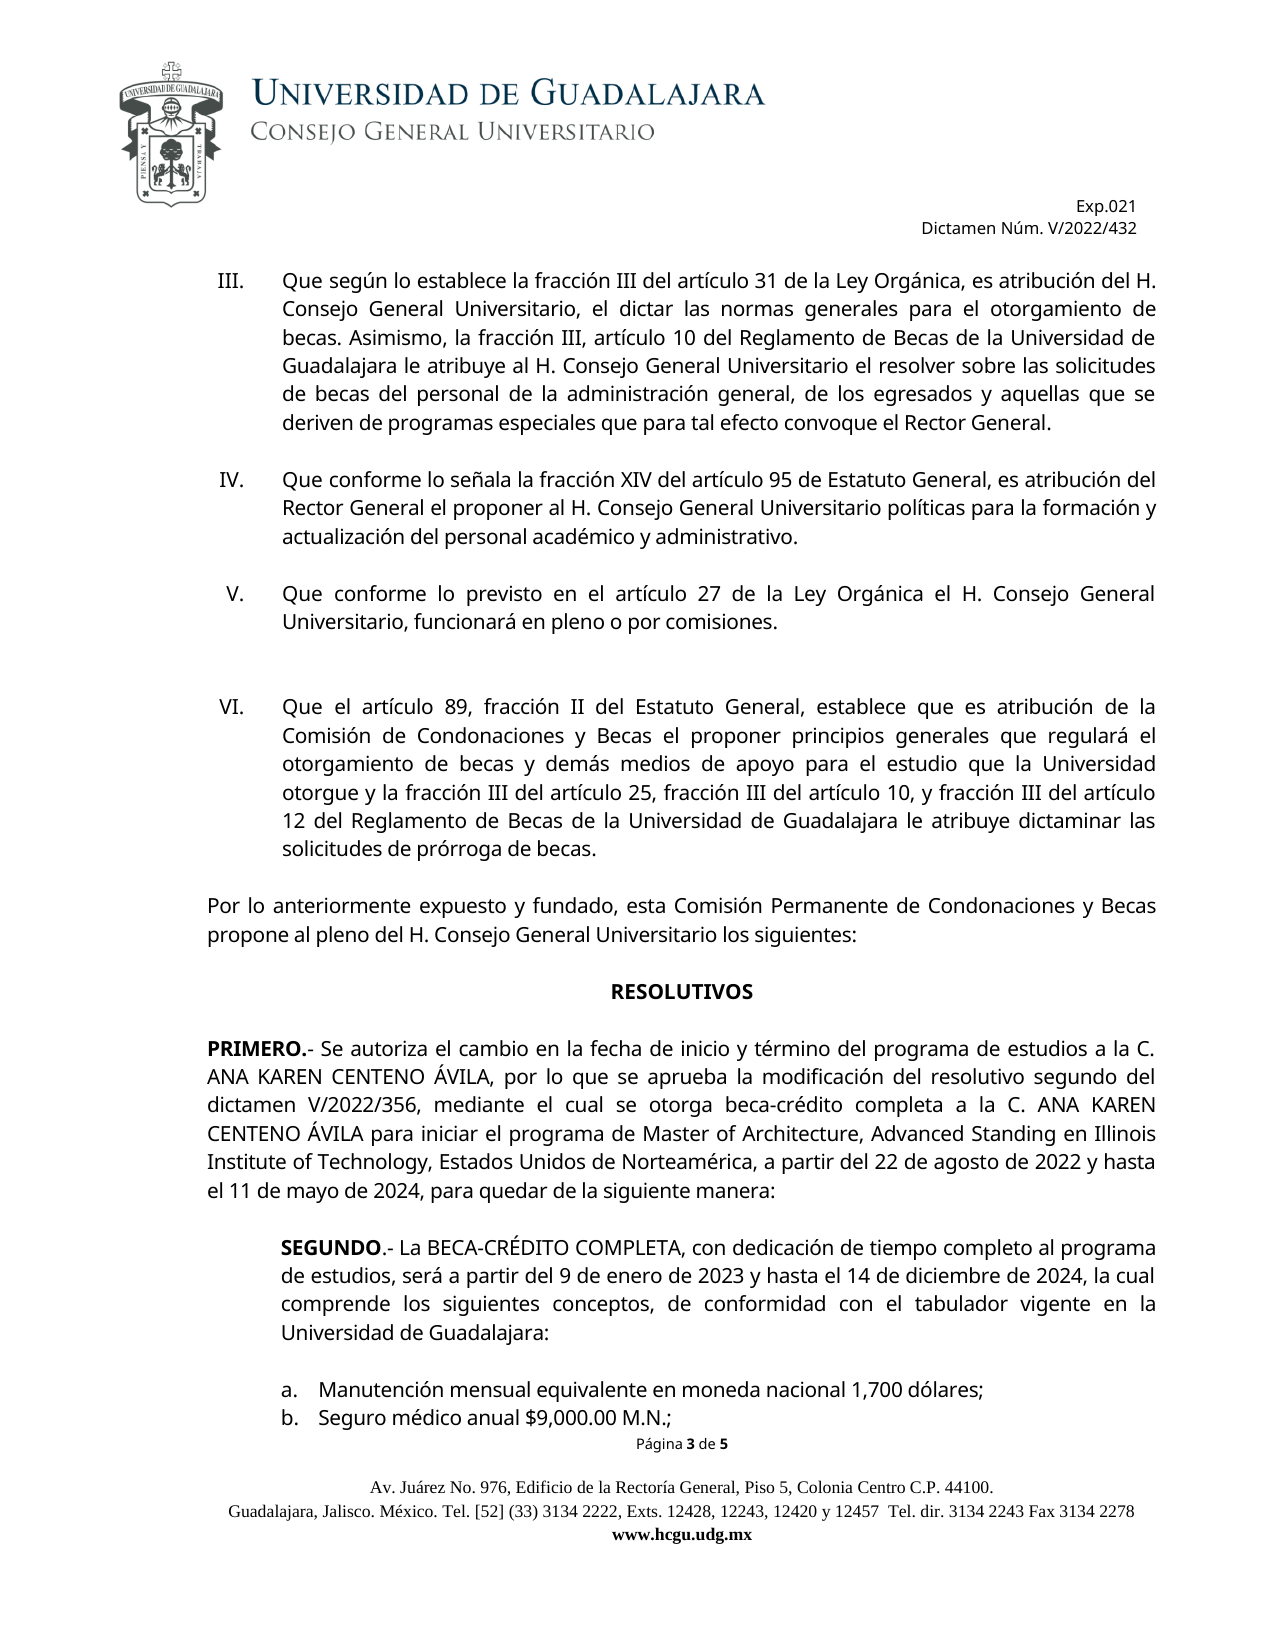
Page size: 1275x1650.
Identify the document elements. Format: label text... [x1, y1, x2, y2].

list Que el artículo 89, fracción II del Estatuto General, establece que es atribución de la Comisión de Condonaciones y Becas el proponer principios generales que regulará el otorgamiento de becas y demás medios de apoyo para el estudio que la Universidad otorgue y la fracción III del artículo 25, fracción III del artículo 10, y fracción III del artículo 12 del Reglamento de Becas de la Universidad de Guadalajara le atribuye dictaminar las solicitudes de prórroga de becas. [244, 692, 1157, 863]
picture [31, 1, 1275, 268]
text RESOLUTIVOS [207, 977, 1157, 1005]
list Que según lo establece la fracción III del artículo 31 de la Ley Orgánica, es atribución del H. Consejo General Universitario, el dictar las normas generales para el otorgamiento de becas. Asimismo, la fracción III, artículo 10 del Reglamento de Becas de la Universidad de Guadalajara le atribuye al H. Consejo General Universitario el resolver sobre las solicitudes de becas del personal de la administración general, de los egresados y aquellas que se deriven de programas especiales que para tal efecto convoque el Rector General. [244, 266, 1157, 436]
text PRIMERO.- Se autoriza el cambio en la fecha de inicio y término del programa de estudios a la C. ANA KAREN CENTENO ÁVILA, por lo que se aprueba la modificación del resolutivo segundo del dictamen V/2022/356, mediante el cual se otorga beca-crédito completa a la C. ANA KAREN CENTENO ÁVILA para iniciar el programa de Master of Architecture, Advanced Standing en Illinois Institute of Technology, Estados Unidos de Norteamérica, a partir del 22 de agosto de 2022 y hasta el 11 de mayo de 2024, para quedar de la siguiente manera: [207, 1034, 1157, 1204]
list Que conforme lo señala la fracción XIV del artículo 95 de Estatuto General, es atribución del Rector General el proponer al H. Consejo General Universitario políticas para la formación y actualización del personal académico y administrativo. [244, 465, 1157, 550]
list Manutención mensual equivalente en moneda nacional 1,700 dólares; [281, 1375, 1157, 1403]
list Seguro médico anual $9,000.00 M.N.; [281, 1403, 1157, 1432]
text SEGUNDO.- La BECA-CRÉDITO COMPLETA, con dedicación de tiempo completo al programa de estudios, será a partir del 9 de enero de 2023 y hasta el 14 de diciembre de 2024, la cual comprende los siguientes conceptos, de conformidad con el tabulador vigente en la Universidad de Guadalajara: [281, 1233, 1157, 1346]
list Que conforme lo previsto en el artículo 27 de la Ley Orgánica el H. Consejo General Universitario, funcionará en pleno o por comisiones. [244, 579, 1157, 636]
text Por lo anteriormente expuesto y fundado, esta Comisión Permanente de Condonaciones y Becas propone al pleno del H. Consejo General Universitario los siguientes: [207, 891, 1157, 948]
